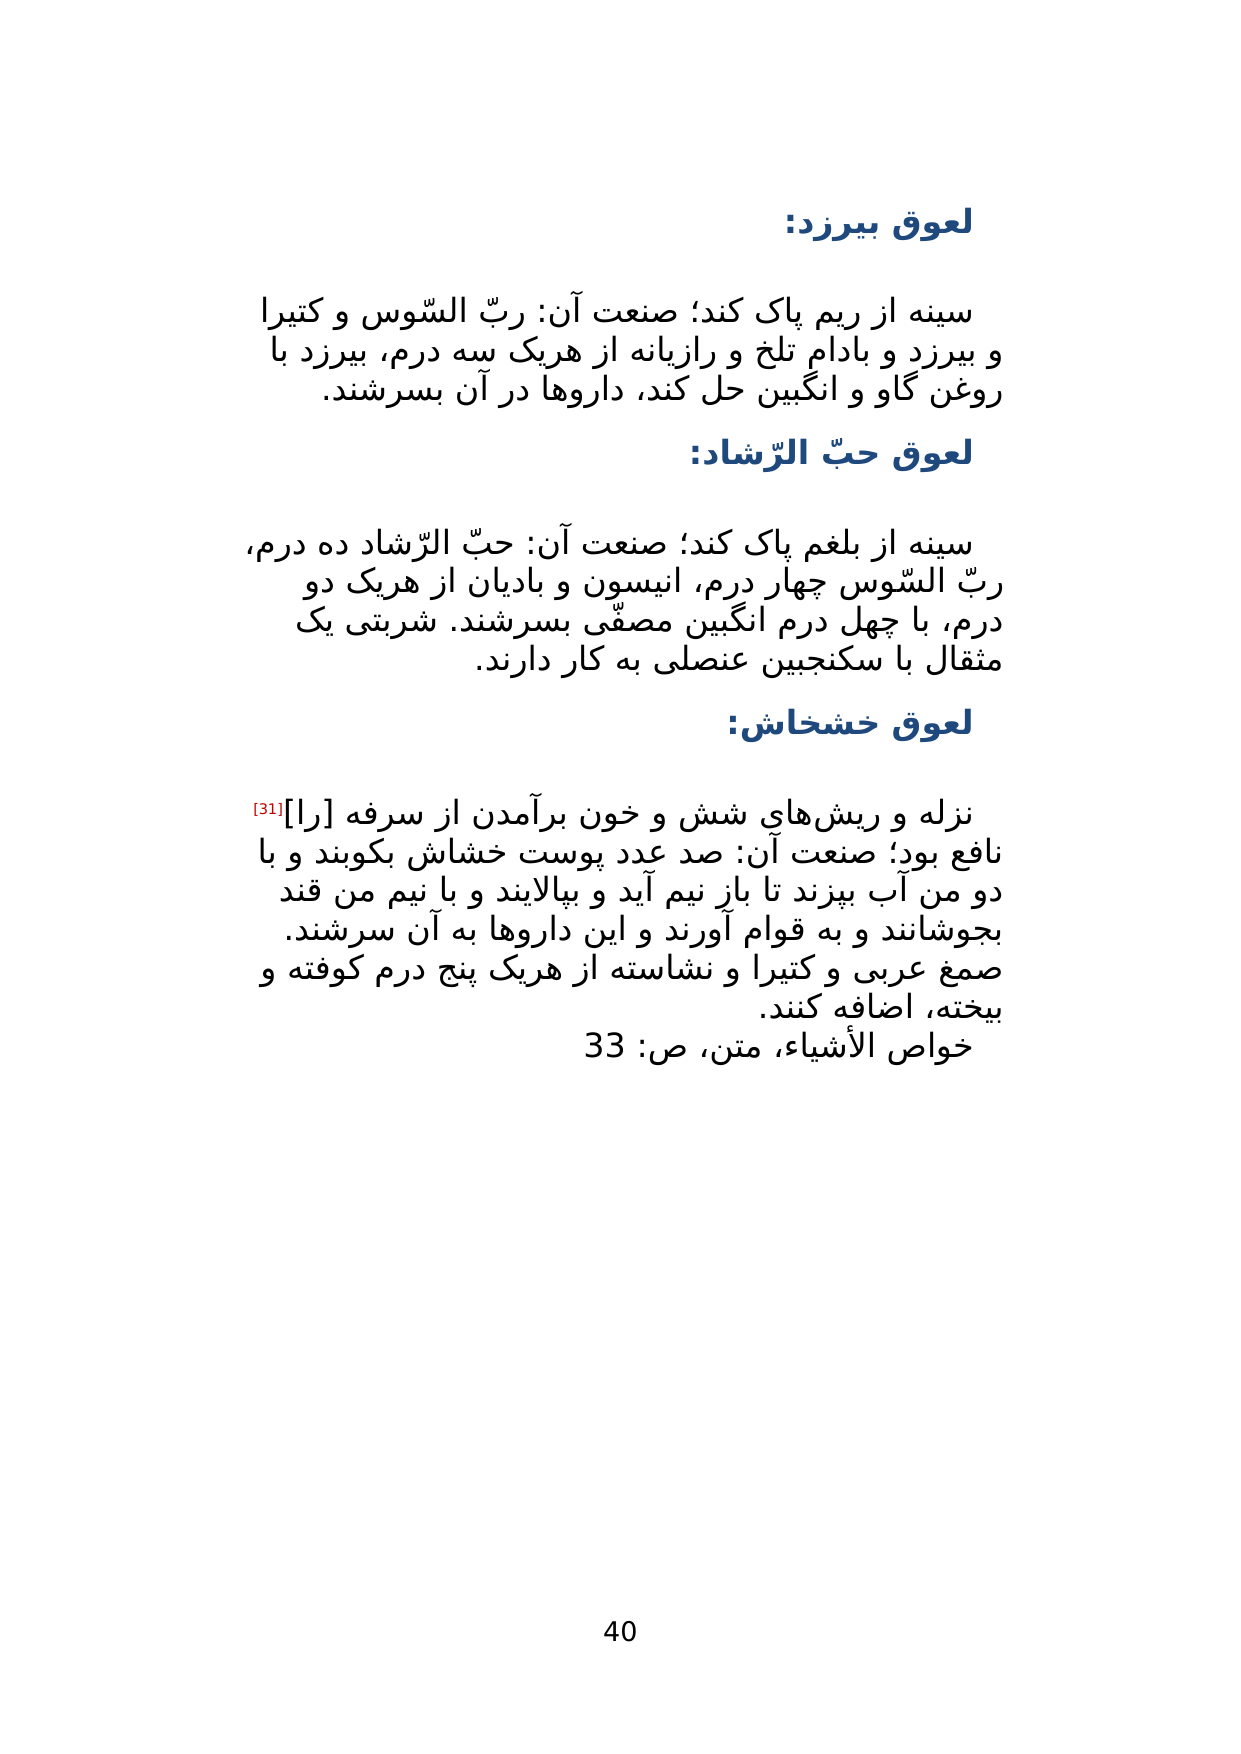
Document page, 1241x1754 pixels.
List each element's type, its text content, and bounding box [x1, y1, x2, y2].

subtitle لعوق بیرزد: [236, 202, 1004, 241]
subtitle لعوق حبّ الرّشاد: [236, 433, 1004, 472]
text نزله و ریش‌های شش و خون برآمدن از سرفه [را][31] نافع بود؛ صنعت آن: صد عدد پوست خشاش بکوبند و با دو من آب بپزند تا باز نیم آید و بپالایند و با نیم من قند بجوشانند و به قوام آورند و این داروها به آن سرشند. صمغ عربی و کتیرا و نشاسته از هریک پنج درم کوفته و بیخته، اضافه کنند. [236, 793, 1004, 1026]
text خواص الأشیاء، متن، ص: 33 [236, 1026, 1004, 1065]
subtitle لعوق خشخاش: [236, 703, 1004, 742]
text سینه از ریم پاک کند؛ صنعت آن: ربّ السّوس و کتیرا و بیرزد و بادام تلخ و رازیانه از هریک سه درم، بیرزد با روغن گاو و انگبین حل کند، داروها در آن بسرشند. [236, 292, 1004, 408]
text سینه از بلغم پاک کند؛ صنعت آن: حبّ الرّشاد ده درم، ربّ السّوس چهار درم، انیسون و بادیان از هریک دو درم، با چهل درم انگبین مصفّی بسرشند. شربتی یک مثقال با سکنجبین عنصلی به کار دارند. [236, 523, 1004, 678]
